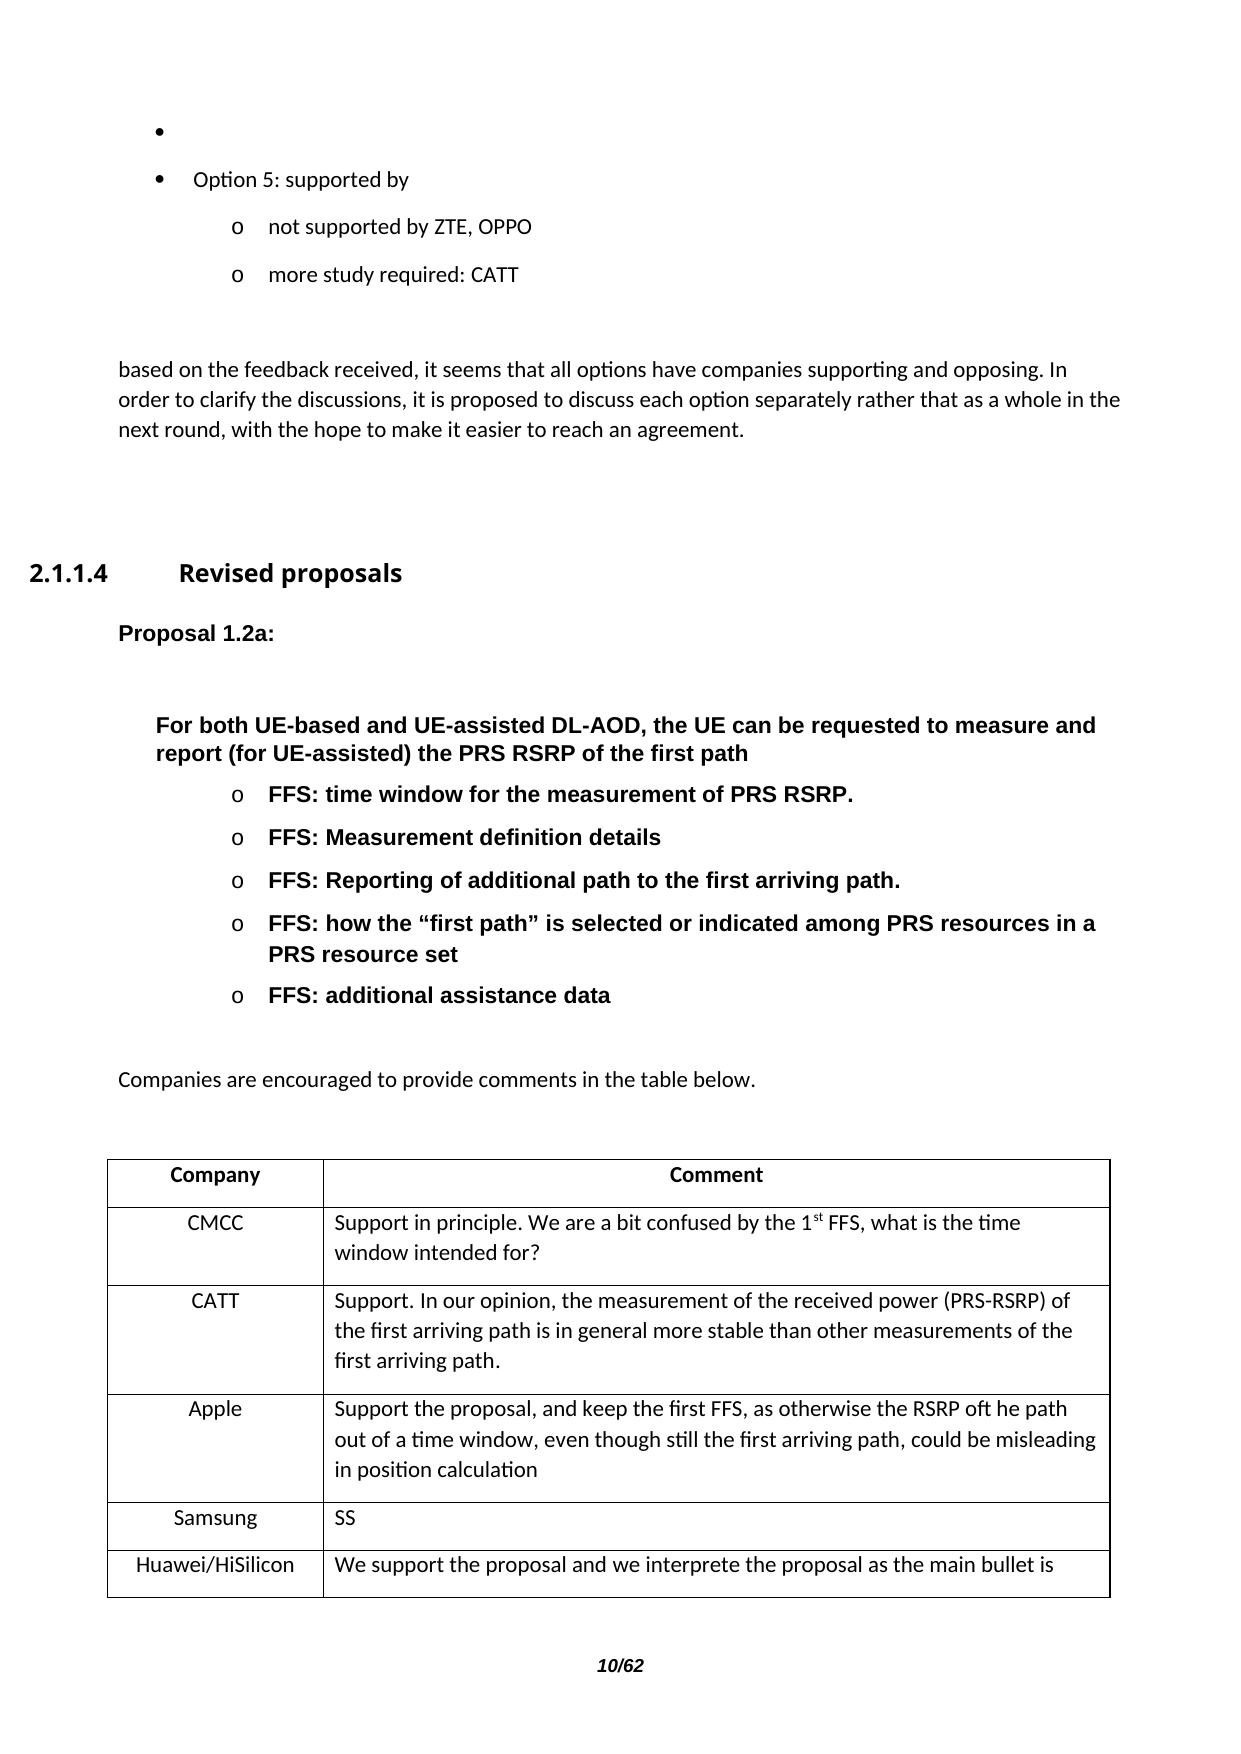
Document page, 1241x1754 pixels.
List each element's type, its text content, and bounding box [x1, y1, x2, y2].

text Companies are encouraged to provide comments in the table below. [118, 1066, 1122, 1094]
list FFS: Reporting of additional path to the first arriving path. [231, 867, 1122, 896]
list FFS: Measurement definition details [231, 824, 1122, 853]
table_cell Support. In our opinion, the measurement of the received power (PRS-RSRP) of the first arriving path is in general more stable than other measurements of the first arriving path. [324, 1286, 1109, 1393]
table_cell Samsung [108, 1503, 323, 1549]
table_header Comment [324, 1160, 1109, 1207]
list FFS: time window for the measurement of PRS RSRP. [231, 781, 1122, 809]
table_cell Huawei/HiSilicon [108, 1551, 323, 1597]
text For both UE-based and UE-assisted DL-AOD, the UE can be requested to measure and report (for UE-assisted) the PRS RSRP of the first path [156, 712, 1122, 767]
subtitle Revised proposals [29, 556, 1122, 590]
table_cell Apple [108, 1395, 323, 1502]
text Proposal 1.2a: [118, 620, 1122, 646]
table_cell Support in principle. We are a bit confused by the 1st FFS, what is the time window intended for? [324, 1208, 1109, 1285]
list FFS: additional assistance data [231, 982, 1122, 1010]
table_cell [324, 1551, 1109, 1597]
table_cell Support the proposal, and keep the first FFS, as otherwise the RSRP oft he path out of a time window, even though still the first arriving path, could be misleading in position calculation [324, 1395, 1109, 1502]
table_cell CATT [108, 1286, 323, 1393]
table_cell SS [324, 1503, 1109, 1549]
list more study required: CATT [231, 260, 1122, 289]
list Option 5: supported by [156, 165, 1122, 193]
text based on the feedback received, it seems that all options have companies supporting and opposing. In order to clarify the discussions, it is proposed to discuss each option separately rather that as a whole in the next round, with the hope to make it easier to reach an agreement. [118, 355, 1122, 443]
table_header Company [108, 1160, 323, 1207]
table_cell CMCC [108, 1208, 323, 1285]
list FFS: how the “first path” is selected or indicated among PRS resources in a PRS resource set [231, 910, 1122, 967]
list not supported by ZTE, OPPO [231, 212, 1122, 241]
